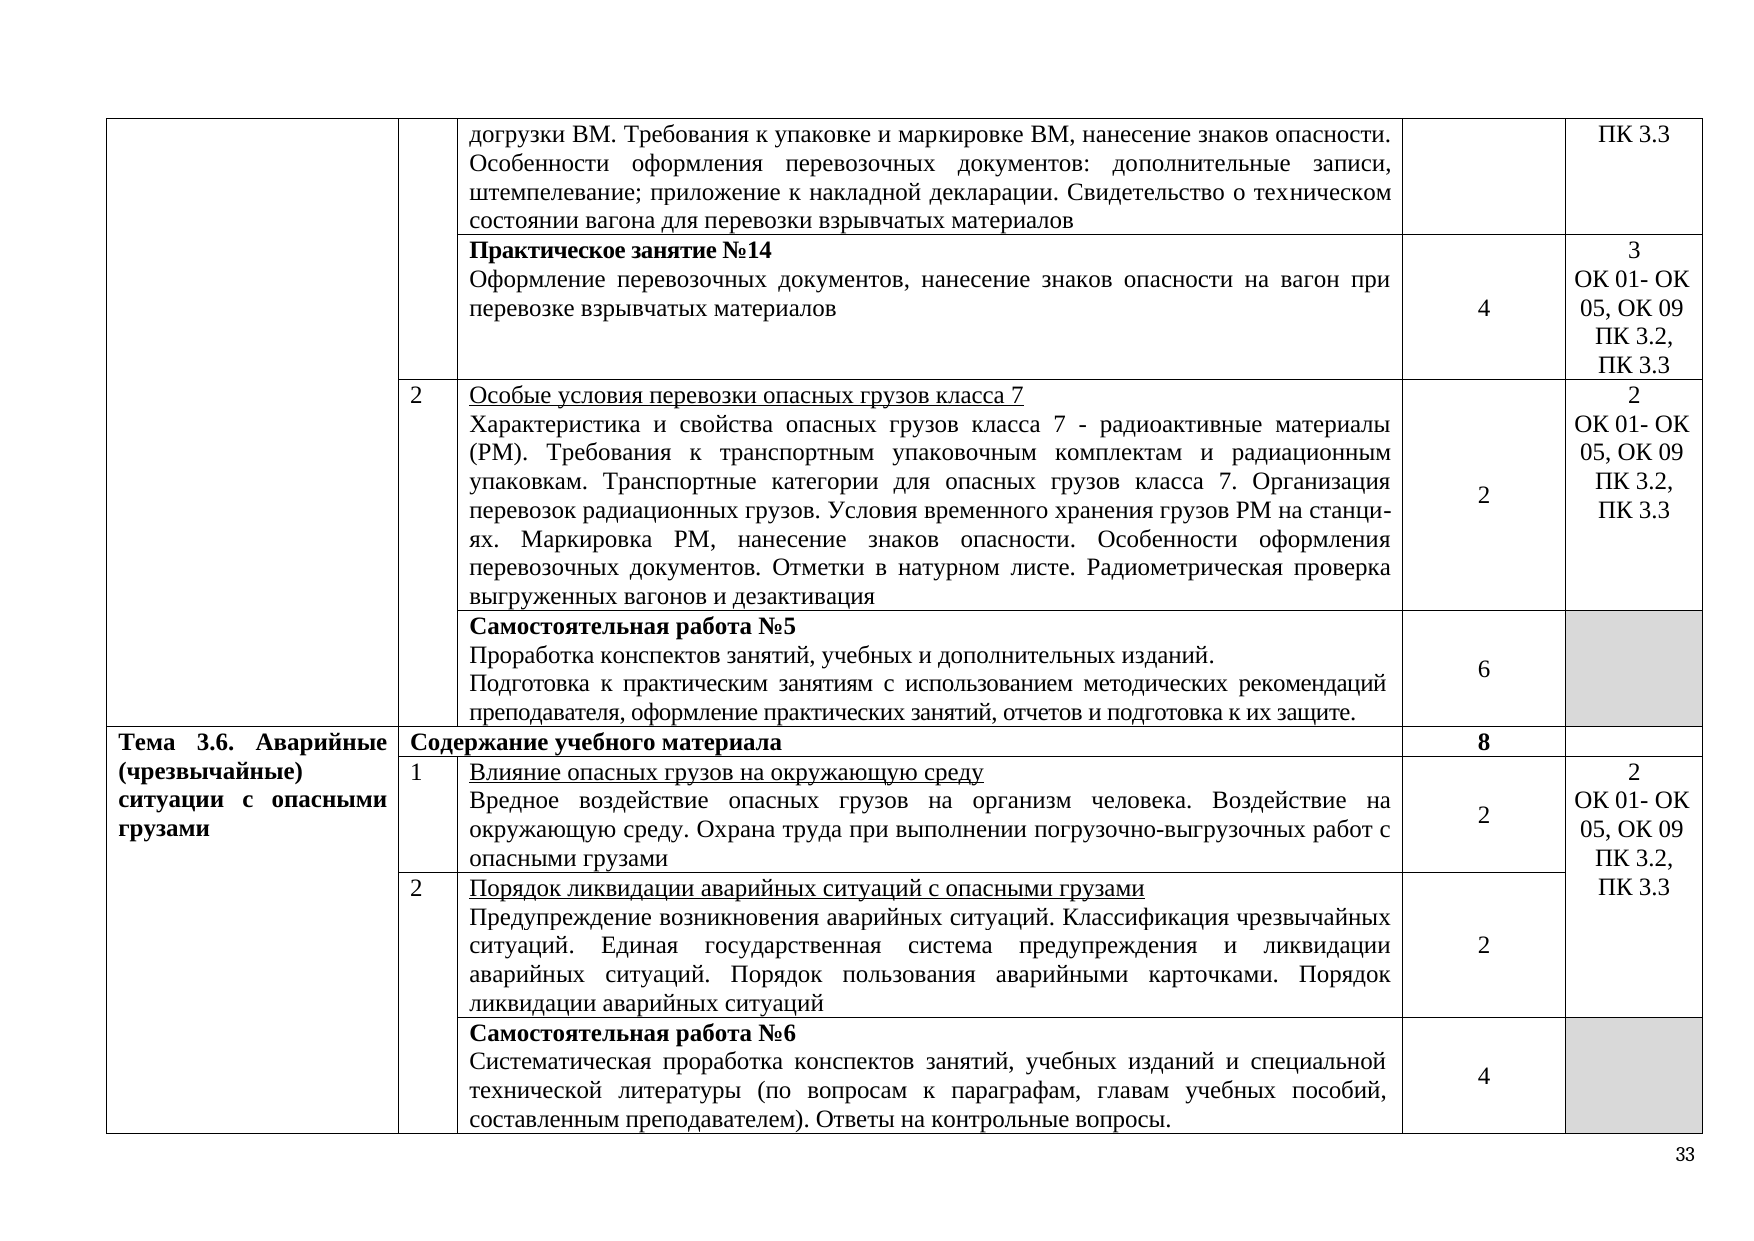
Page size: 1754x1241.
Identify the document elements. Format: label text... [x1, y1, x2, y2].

table_cell 4 [1403, 235, 1565, 379]
table_cell 2 [399, 380, 457, 726]
table_cell 2 [1403, 119, 1565, 234]
table_cell [1566, 727, 1702, 756]
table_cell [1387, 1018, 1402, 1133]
table_cell 2 [399, 873, 457, 1133]
table_cell 1 [399, 757, 457, 872]
table_cell Особые условия перевозки опасных грузов класса 7 Характеристика и свойства опасных грузов класса 7 - радиоактивные материалы (РМ). Требования к транспортным упаковочным комплектам и радиационным упаковкам. Транспортные категории для опасных грузов класса 7. Организация перевозок радиационных грузов. Условия временного хранения грузов РМ на станциях. Маркировка РМ, нанесение знаков опасности. Особенности оформления перевозочных документов. Отметки в натурном листе. Радиометрическая проверка выгруженных вагонов и дезактивация [458, 380, 1402, 610]
table_cell 4 [1403, 1018, 1565, 1133]
table_cell 2 [1403, 873, 1565, 1017]
table_cell [1566, 611, 1702, 726]
table_cell Практическое занятие №14 Оформление перевозочных документов, нанесение знаков опасности на вагон при перевозке взрывчатых материалов [458, 235, 1402, 379]
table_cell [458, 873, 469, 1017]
table_cell Тема 3.6. Аварийные (чрезвычайные) ситуации с опасными грузами [107, 727, 398, 1133]
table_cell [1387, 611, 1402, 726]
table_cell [1566, 119, 1702, 234]
table_cell 2 [1403, 757, 1565, 872]
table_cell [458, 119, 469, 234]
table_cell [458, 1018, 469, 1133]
table_cell 6 [1403, 611, 1565, 726]
table_cell 1 [399, 119, 457, 379]
table_cell 2 ОК 01- ОК 05, ОК 09 ПК 3.2, ПК 3.3 [1566, 757, 1702, 1017]
table_cell Содержание учебного материала [399, 727, 1402, 756]
table_cell 3 ОК 01- ОК 05, ОК 09 ПК 3.2, ПК 3.3 [1566, 235, 1702, 379]
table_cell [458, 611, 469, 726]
table_cell Порядок ликвидации аварийных ситуаций с опасными грузами Предупреждение возникновения аварийных ситуаций. Классификация чрезвычайных ситуаций. Единая государственная система предупреждения и ликвидации аварийных ситуаций. Порядок пользования аварийными карточками. Порядок ликвидации аварийных ситуаций [824, 873, 1402, 1017]
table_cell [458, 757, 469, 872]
table_cell Влияние опасных грузов на окружающую среду Вредное воздействие опасных грузов на организм человека. Воздействие на окружающую среду. Охрана труда при выполнении погрузочно-выгрузочных работ с опасными грузами [668, 757, 1402, 872]
table_cell 2 ОК 01- ОК 05, ОК 09 ПК 3.2, ПК 3.3 [1566, 380, 1702, 610]
table_cell [1566, 1018, 1702, 1133]
table_cell 8 [1403, 727, 1565, 756]
table_cell 2 [1403, 380, 1565, 610]
